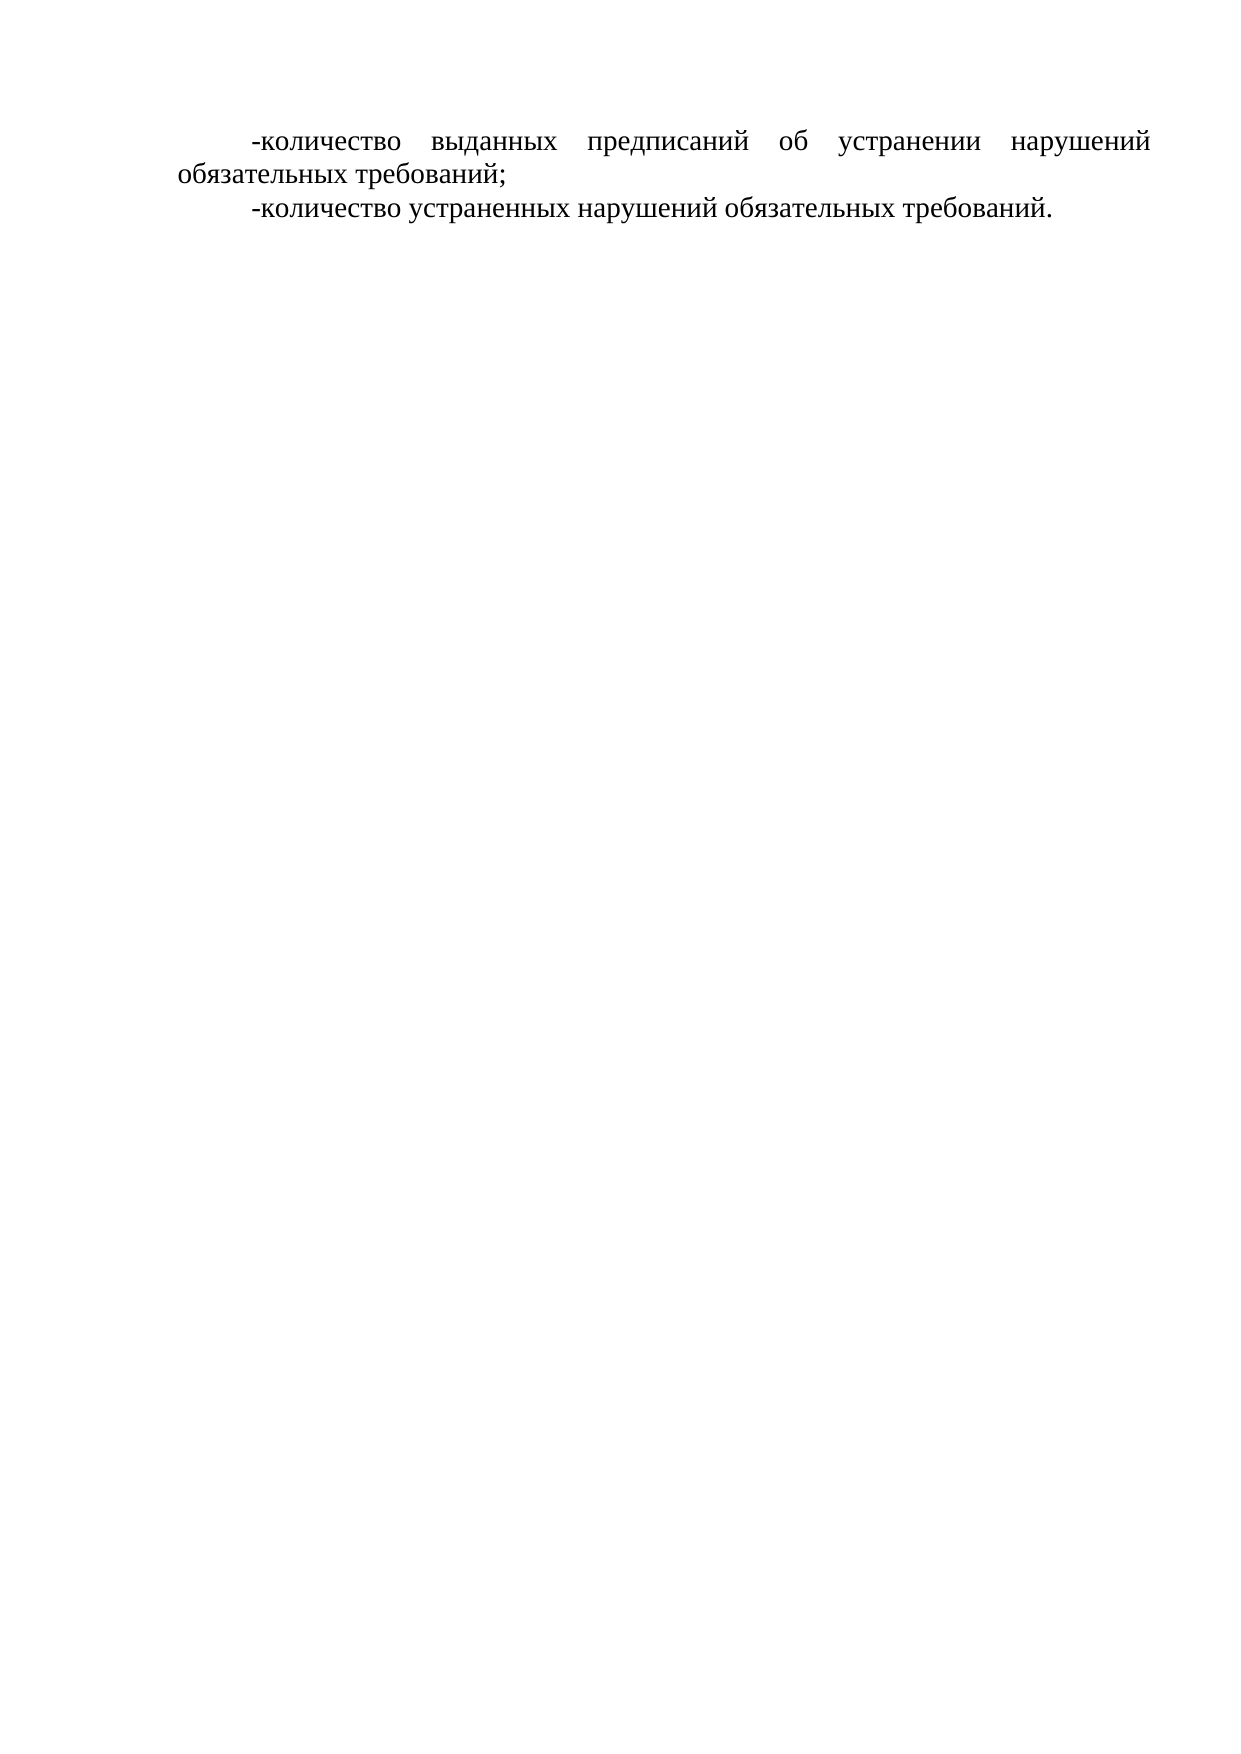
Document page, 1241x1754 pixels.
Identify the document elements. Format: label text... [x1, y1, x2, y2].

text -количество устраненных нарушений обязательных требований. [177, 190, 1152, 224]
text -количество выданных предписаний об устранении нарушений обязательных требований; [177, 123, 1152, 190]
